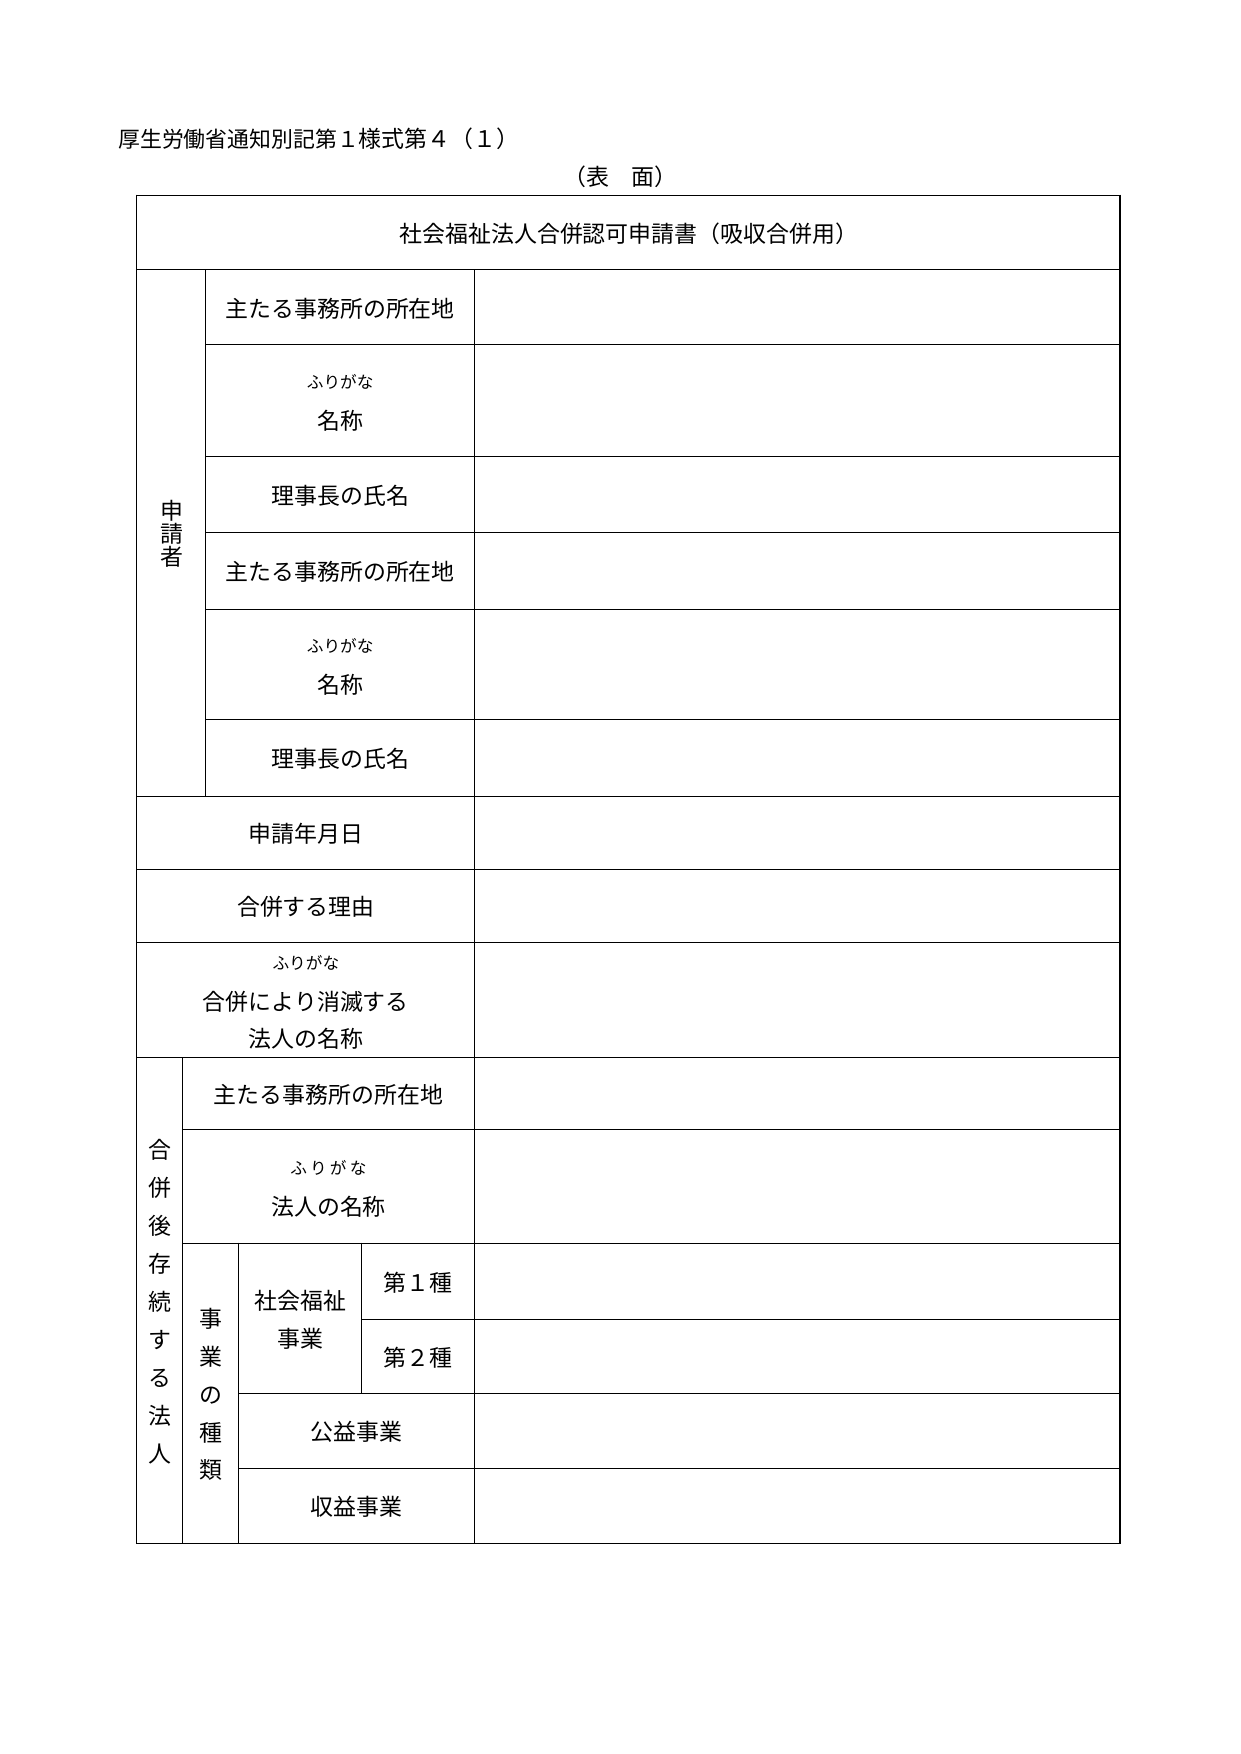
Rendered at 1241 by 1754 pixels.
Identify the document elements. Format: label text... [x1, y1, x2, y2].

table_cell 公益事業 [239, 1394, 474, 1468]
table_cell 主たる事務所の所在地 [206, 533, 474, 609]
table_cell [475, 720, 1119, 796]
table_cell 理事長の氏名 [206, 720, 474, 796]
table_cell [475, 1320, 1119, 1392]
table_cell 主たる事務所の所在地 [183, 1058, 474, 1129]
table_cell [475, 1394, 1119, 1468]
table_cell 第２種 [362, 1320, 474, 1392]
table_cell ふりがな 名称 [206, 610, 474, 719]
table_cell 収益事業 [239, 1469, 474, 1543]
table_cell 第１種 [362, 1244, 474, 1319]
table_header 社会福祉法人合併認可申請書（吸収合併用） [137, 196, 1119, 269]
table_cell ふりがな 合併により消滅する 法人の名称 [137, 943, 474, 1057]
text 厚生労働省通知別記第１様式第４（１） [118, 119, 1122, 157]
table_cell [475, 345, 1119, 456]
table_cell 合併する理由 [137, 870, 474, 942]
table_cell [475, 1244, 1119, 1319]
table_cell 理事長の氏名 [206, 457, 474, 532]
table_cell 主たる事務所の所在地 [206, 270, 474, 344]
text （表 面） [118, 157, 1122, 194]
table_cell [475, 943, 1119, 1057]
table_cell [475, 1469, 1119, 1543]
table_cell [475, 533, 1119, 609]
table_cell 事業の種類 [183, 1244, 238, 1543]
table_cell 社会福祉事業 [239, 1244, 361, 1392]
table_cell [475, 1130, 1119, 1243]
table_cell 申請年月日 [137, 797, 474, 869]
table_cell [475, 870, 1119, 942]
table_cell ふりがな 名称 [206, 345, 474, 456]
table_cell 申請者 [137, 270, 205, 796]
table_cell [475, 270, 1119, 344]
table_cell [475, 457, 1119, 532]
table_cell 合併後存続する法人 [137, 1058, 182, 1543]
table_cell [475, 797, 1119, 869]
table_cell [475, 610, 1119, 719]
table_cell ふりがな 法人の名称 [183, 1130, 474, 1243]
table_cell [475, 1058, 1119, 1129]
